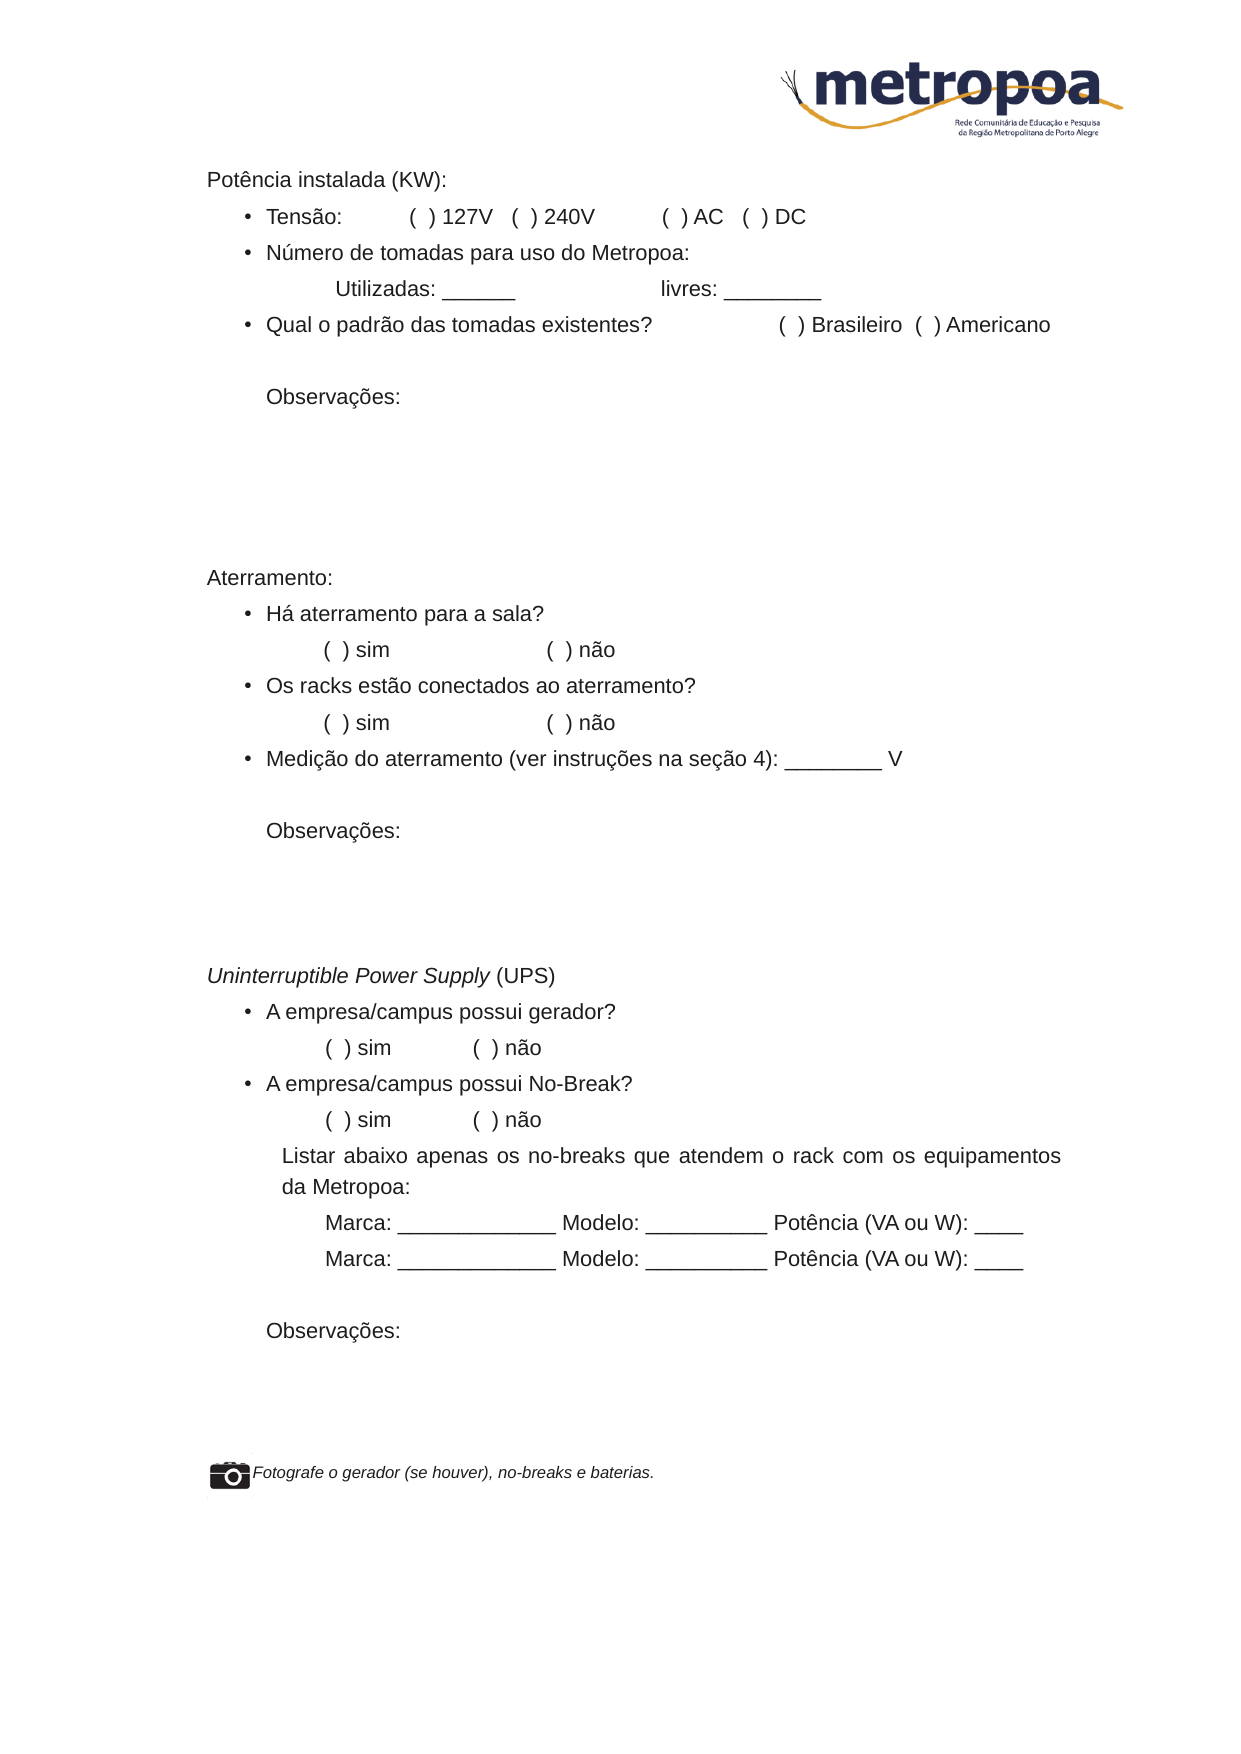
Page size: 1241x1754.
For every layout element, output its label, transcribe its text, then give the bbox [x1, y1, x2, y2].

text Marca: _____________ Modelo: __________ Potência (VA ou W): ____ [207, 1246, 1063, 1271]
list Número de tomadas para uso do Metropoa: [244, 240, 1063, 265]
text Uninterruptible Power Supply (UPS) [207, 963, 1063, 988]
text Observações: [207, 818, 1063, 843]
text ( ) sim ( ) não [244, 1107, 1063, 1132]
text Potência instalada (KW): [207, 167, 1063, 193]
list A empresa/campus possui No-Break? [244, 1071, 1063, 1096]
list Há aterramento para a sala? [244, 601, 1063, 626]
list Tensão: ( ) 127V ( ) 240V ( ) AC ( ) DC [244, 203, 1063, 229]
text Fotografe o gerador (se houver), no-breaks e baterias. [253, 1463, 1063, 1482]
text Listar abaixo apenas os no-breaks que atendem o rack com os equipamentos da Metropoa: [282, 1143, 1063, 1199]
text Marca: _____________ Modelo: __________ Potência (VA ou W): ____ [207, 1210, 1063, 1235]
text ( ) sim ( ) não [244, 1035, 1063, 1060]
list Qual o padrão das tomadas existentes? ( ) Brasileiro ( ) Americano [244, 312, 1063, 337]
list Medição do aterramento (ver instruções na seção 4): ________ V [244, 746, 1063, 771]
text Aterramento: [207, 565, 1063, 590]
text ( ) sim ( ) não [244, 637, 1063, 662]
list Os racks estão conectados ao aterramento? [244, 673, 1063, 699]
text ( ) sim ( ) não [244, 709, 1063, 735]
list A empresa/campus possui gerador? [244, 999, 1063, 1024]
picture [777, 59, 1124, 138]
picture [206, 1452, 253, 1498]
text Observações: [207, 384, 1063, 409]
text Observações: [207, 1318, 1063, 1343]
text Utilizadas: ______ livres: ________ [244, 276, 1063, 301]
